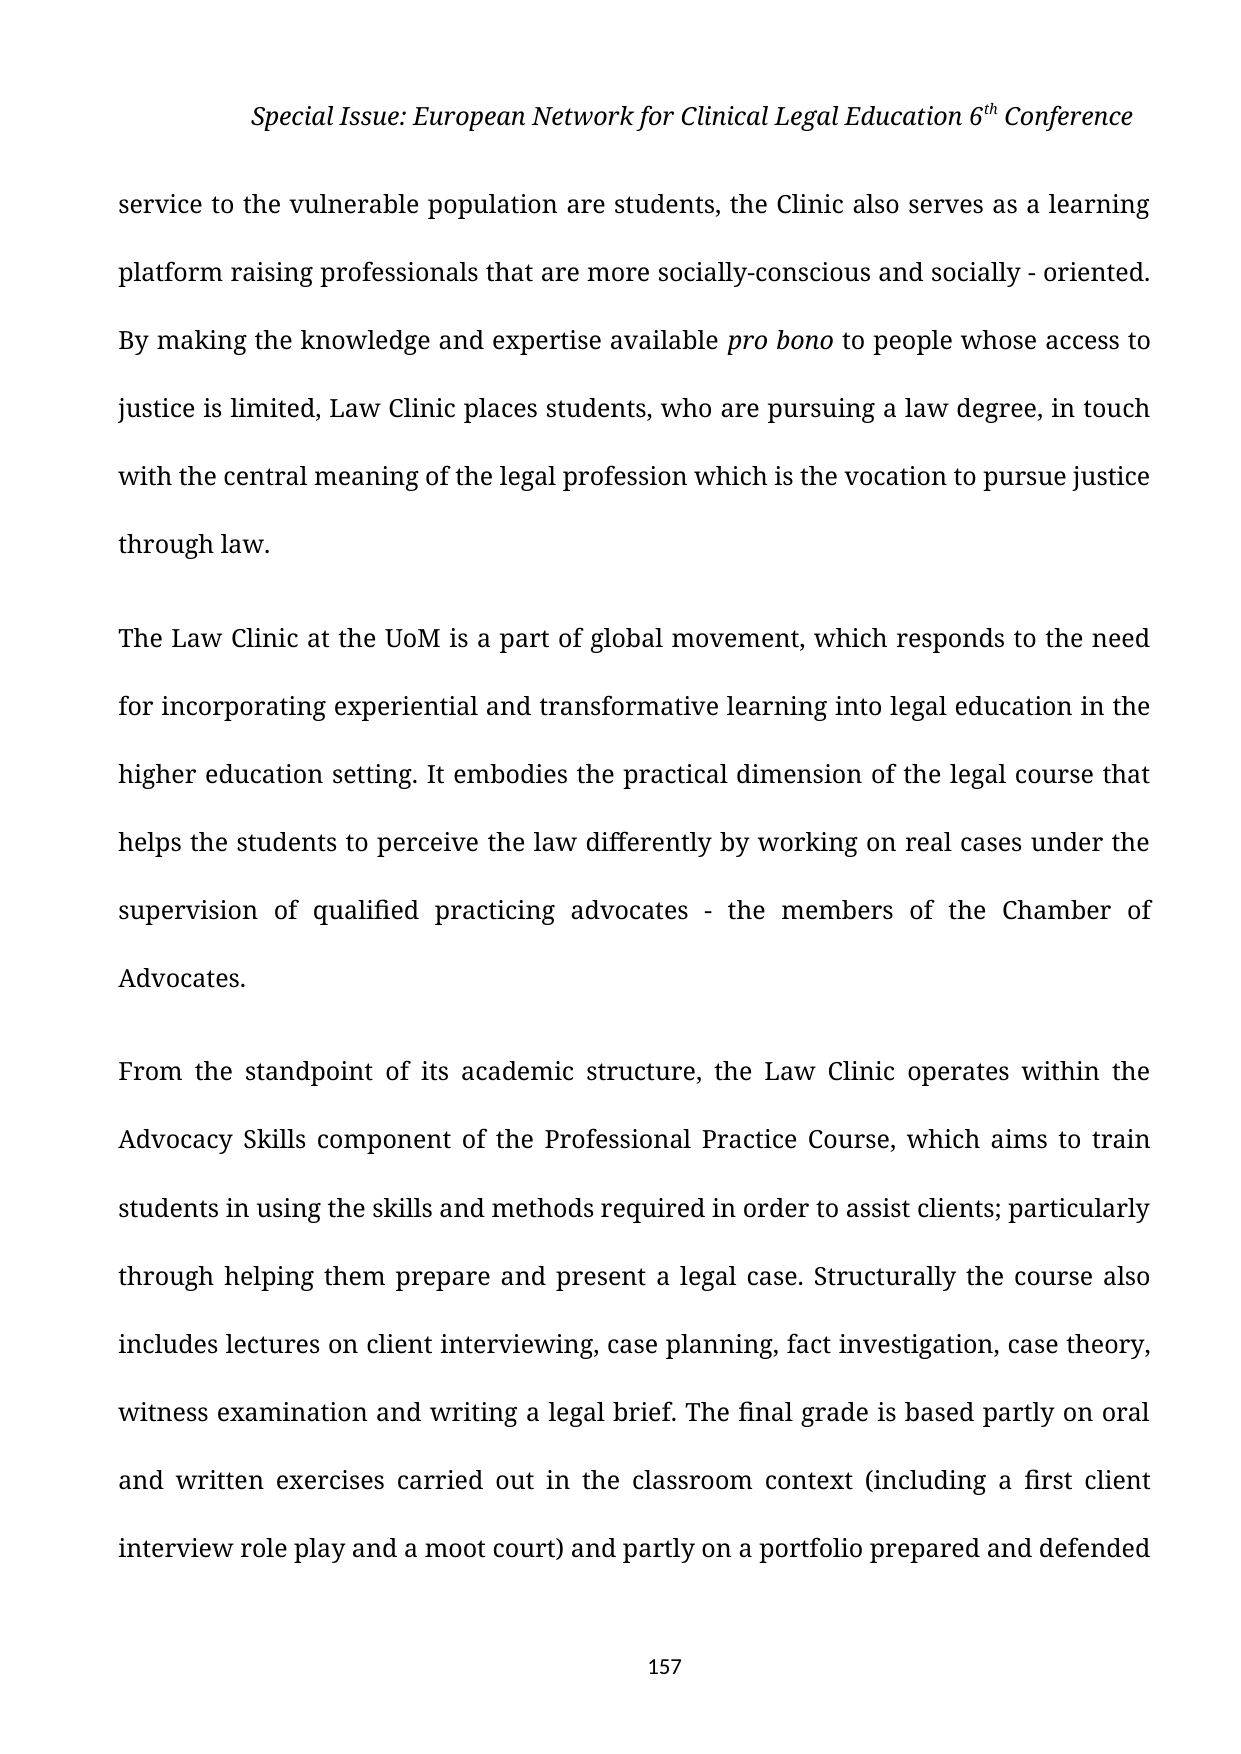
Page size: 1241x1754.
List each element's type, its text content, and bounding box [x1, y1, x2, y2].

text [118, 186, 1152, 561]
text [118, 1054, 1152, 1565]
text The Law Clinic at the UoM is a part of global movement, which responds to the need for incorporating experiential and transformative learning into legal education in the higher education setting. It embodies the practical dimension of the legal course that helps the students to perceive the law differently by working on real cases under the supervision of qualified practicing advocates - the members of the Chamber of Advocates. [118, 620, 1152, 995]
